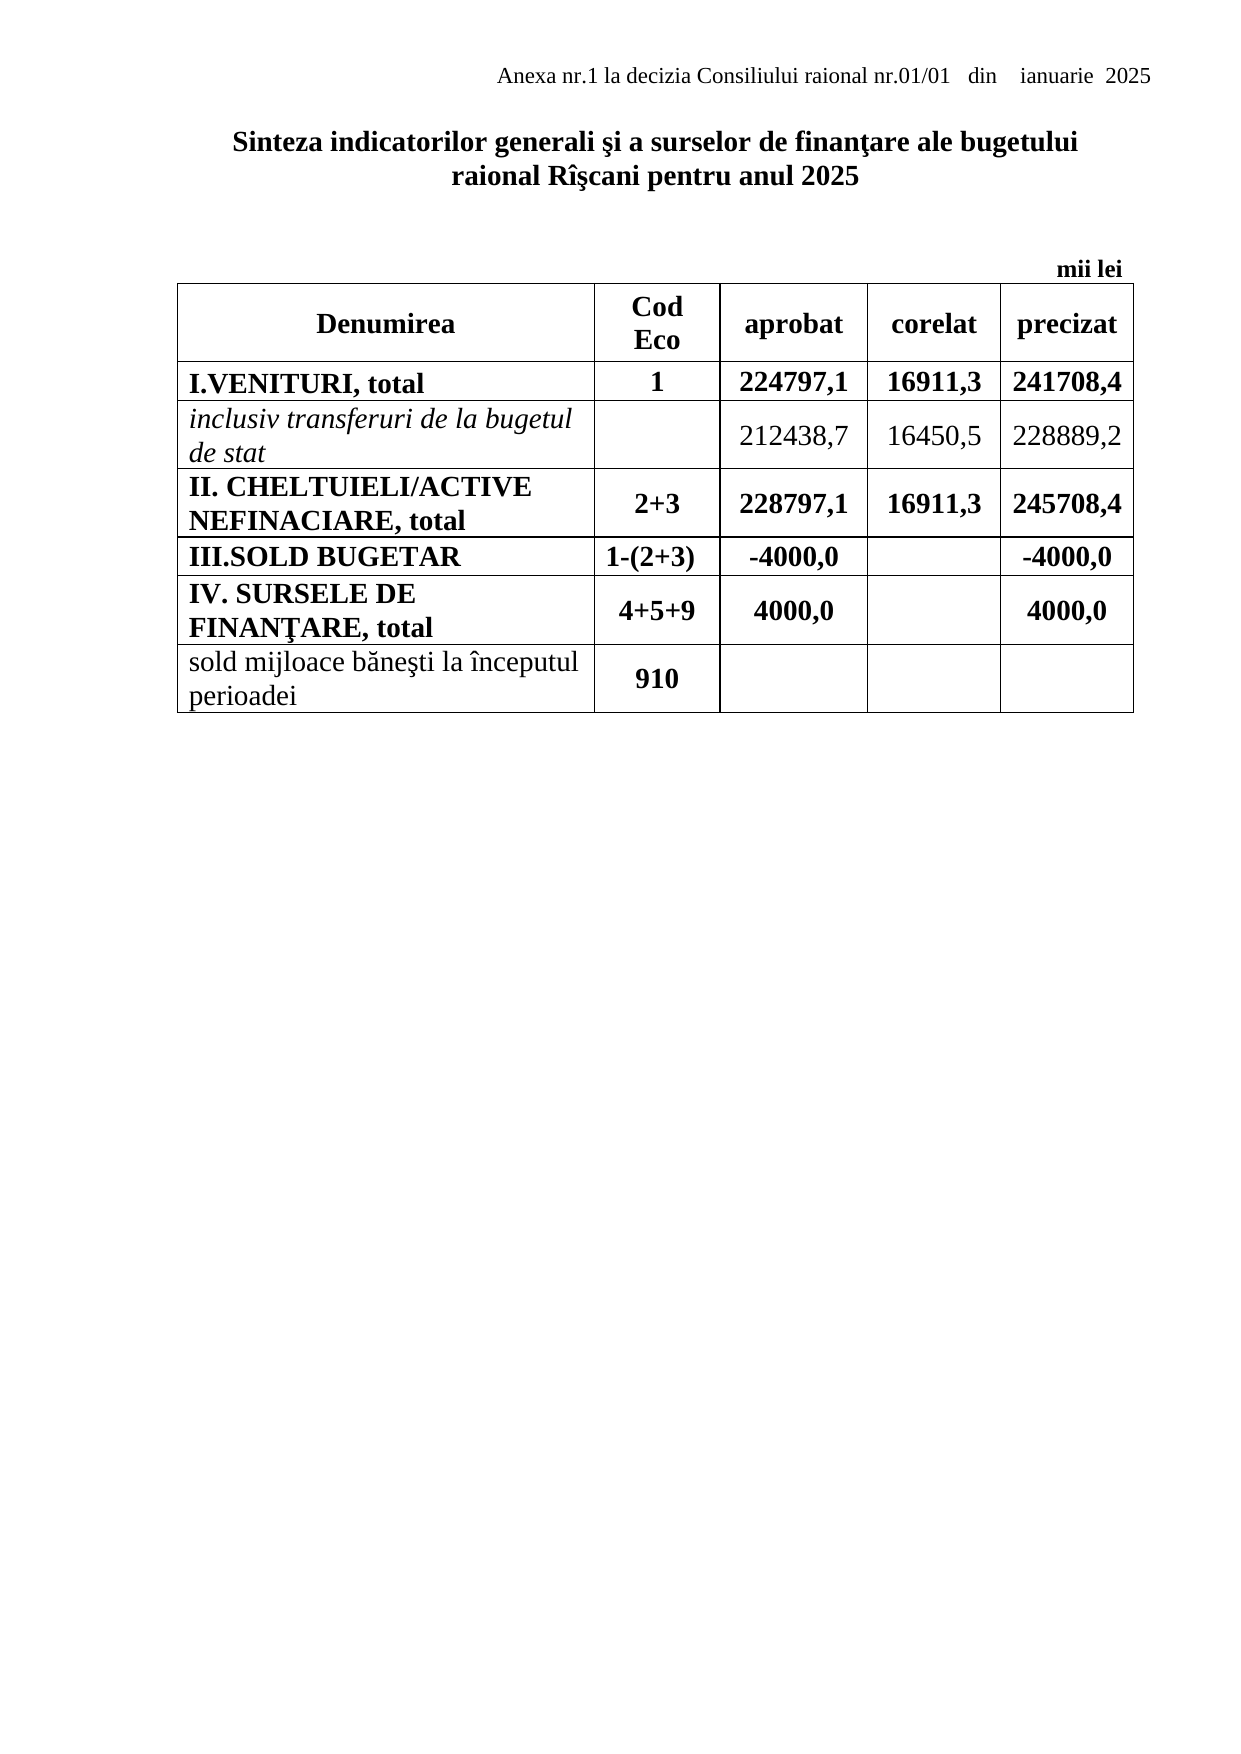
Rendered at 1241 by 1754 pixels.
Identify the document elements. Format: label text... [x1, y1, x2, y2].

table_cell aprobat [721, 284, 867, 361]
table_cell 241708,4 [1001, 362, 1133, 400]
table_cell [868, 576, 1000, 643]
table_cell 1-(2+3) [595, 538, 719, 575]
table_cell 212438,7 [721, 401, 867, 468]
table_cell I.VENITURI, total [178, 362, 594, 400]
table_cell 910 [595, 645, 719, 712]
table_cell 228797,1 [721, 469, 867, 536]
table_cell 224797,1 [721, 362, 867, 400]
table_cell IV. SURSELE DE FINANŢARE, total [178, 576, 594, 643]
table_cell 16911,3 [868, 362, 1000, 400]
table_cell 4000,0 [721, 576, 867, 643]
table_header Sinteza indicatorilor generali şi a surselor de finanţare ale bugetului raional Rîşcani pentru anul 2025 [177, 88, 1133, 254]
table_cell 4+5+9 [595, 576, 719, 643]
text Anexa nr.1 la decizia Consiliului raional nr.01/01 din ianuarie 2025 [177, 62, 1152, 88]
table_cell Cod Eco [595, 284, 719, 361]
table_cell 4000,0 [1001, 576, 1133, 643]
table_cell corelat [868, 284, 1000, 361]
table_cell III.SOLD BUGETAR [178, 538, 594, 575]
table_cell precizat [1001, 284, 1133, 361]
table_cell [868, 538, 1000, 575]
table_cell inclusiv transferuri de la bugetul de stat [178, 401, 594, 468]
table_cell mii lei [177, 254, 1133, 283]
table_cell [595, 401, 719, 468]
table_cell sold mijloace băneşti la începutul perioadei [178, 645, 594, 712]
table_cell 245708,4 [1001, 469, 1133, 536]
table_cell 2+3 [595, 469, 719, 536]
table_cell 16911,3 [868, 469, 1000, 536]
table_cell [868, 645, 1000, 712]
table_cell -4000,0 [721, 538, 867, 575]
table_cell [721, 645, 867, 712]
table_cell 1 [595, 362, 719, 400]
table_cell 16450,5 [868, 401, 1000, 468]
table_cell [1001, 645, 1133, 712]
table_cell -4000,0 [1001, 538, 1133, 575]
table_cell Denumirea [178, 284, 594, 361]
table_cell II. CHELTUIELI/ACTIVE NEFINACIARE, total [178, 469, 594, 536]
table_cell 228889,2 [1001, 401, 1133, 468]
